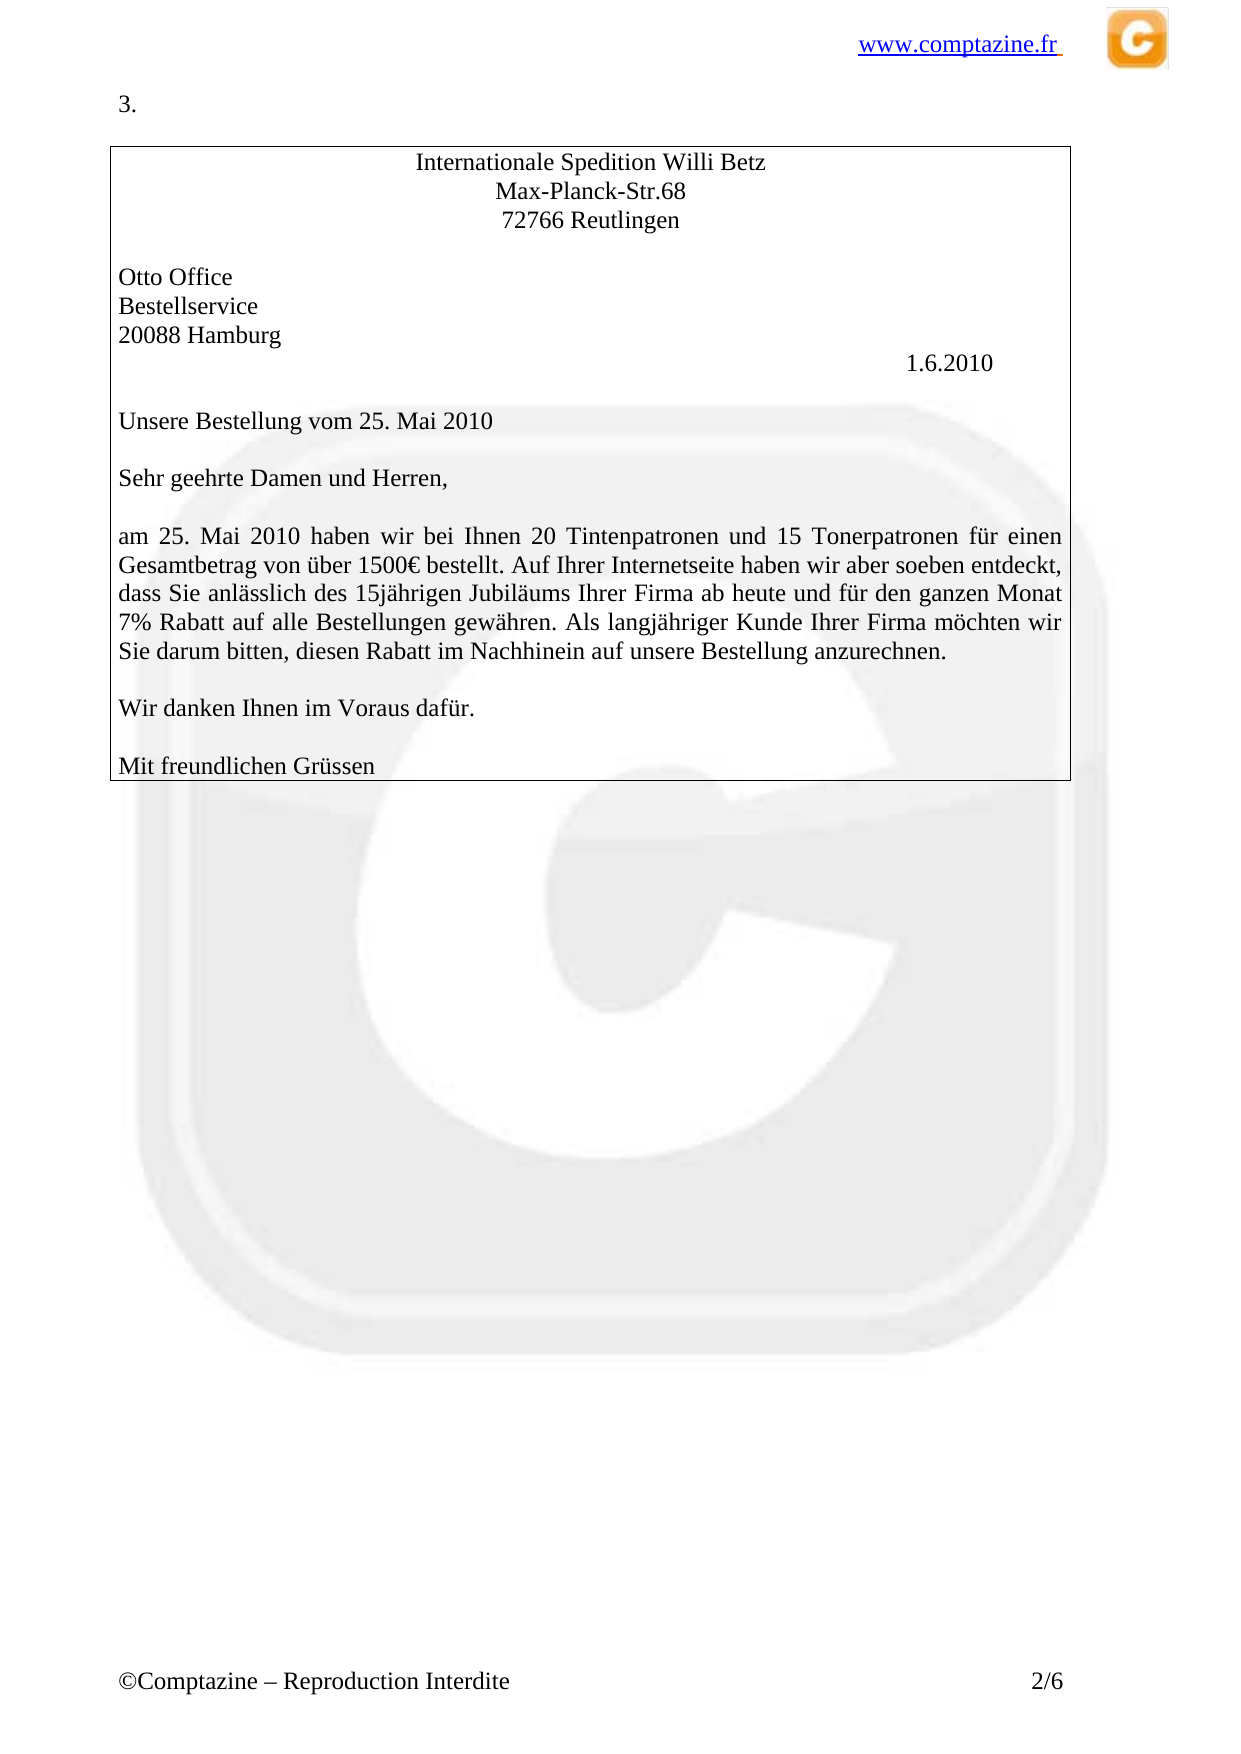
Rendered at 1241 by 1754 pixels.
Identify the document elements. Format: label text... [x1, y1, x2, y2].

table_header Internationale Spedition Willi Betz Max-Planck-Str.68 72766 Reutlingen Otto Office Bestellservice 20088 Hamburg 1.6.2010 Unsere Bestellung vom 25. Mai 2010 Sehr geehrte Damen und Herren, am 25. Mai 2010 haben wir bei Ihnen 20 Tintenpatronen und 15 Tonerpatronen für einen Gesamtbetrag von über 1500€ bestellt. Auf Ihrer Internetseite haben wir aber soeben entdeckt, dass Sie anlässlich des 15jährigen Jubiläums Ihrer Firma ab heute und für den ganzen Monat 7% Rabatt auf alle Bestellungen gewähren. Als langjähriger Kunde Ihrer Firma möchten wir Sie darum bitten, diesen Rabatt im Nachhinein auf unsere Bestellung anzurechnen. Wir danken Ihnen im Voraus dafür. Mit freundlichen Grüssen [111, 147, 1070, 780]
picture [103, 360, 1137, 1394]
picture [1106, 6, 1170, 70]
text 3. [118, 89, 1122, 117]
